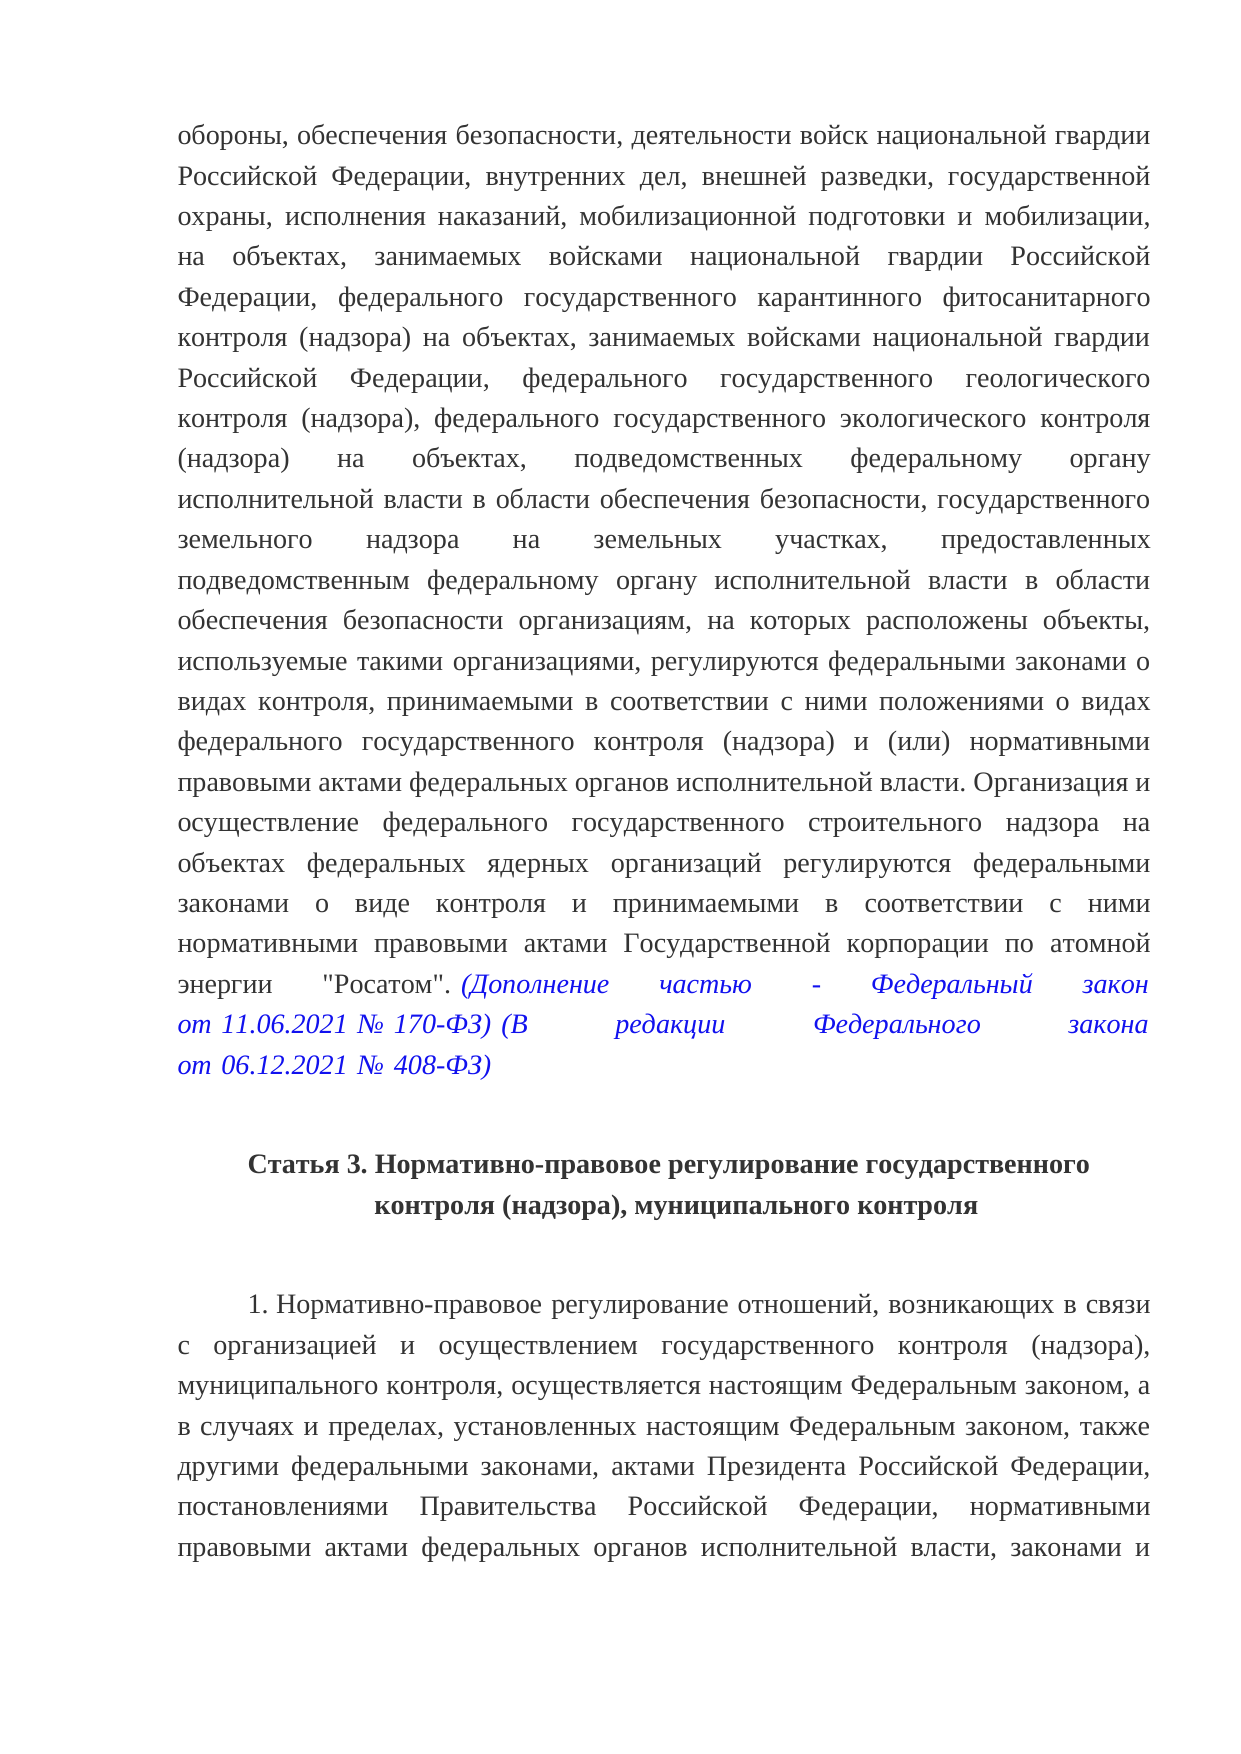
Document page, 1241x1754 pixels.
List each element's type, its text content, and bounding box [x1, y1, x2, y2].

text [177, 1287, 1152, 1562]
text Статья 3. Нормативно-правовое регулирование государственного контроля (надзора), муниципального контроля [247, 1147, 1152, 1220]
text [177, 118, 1152, 1080]
